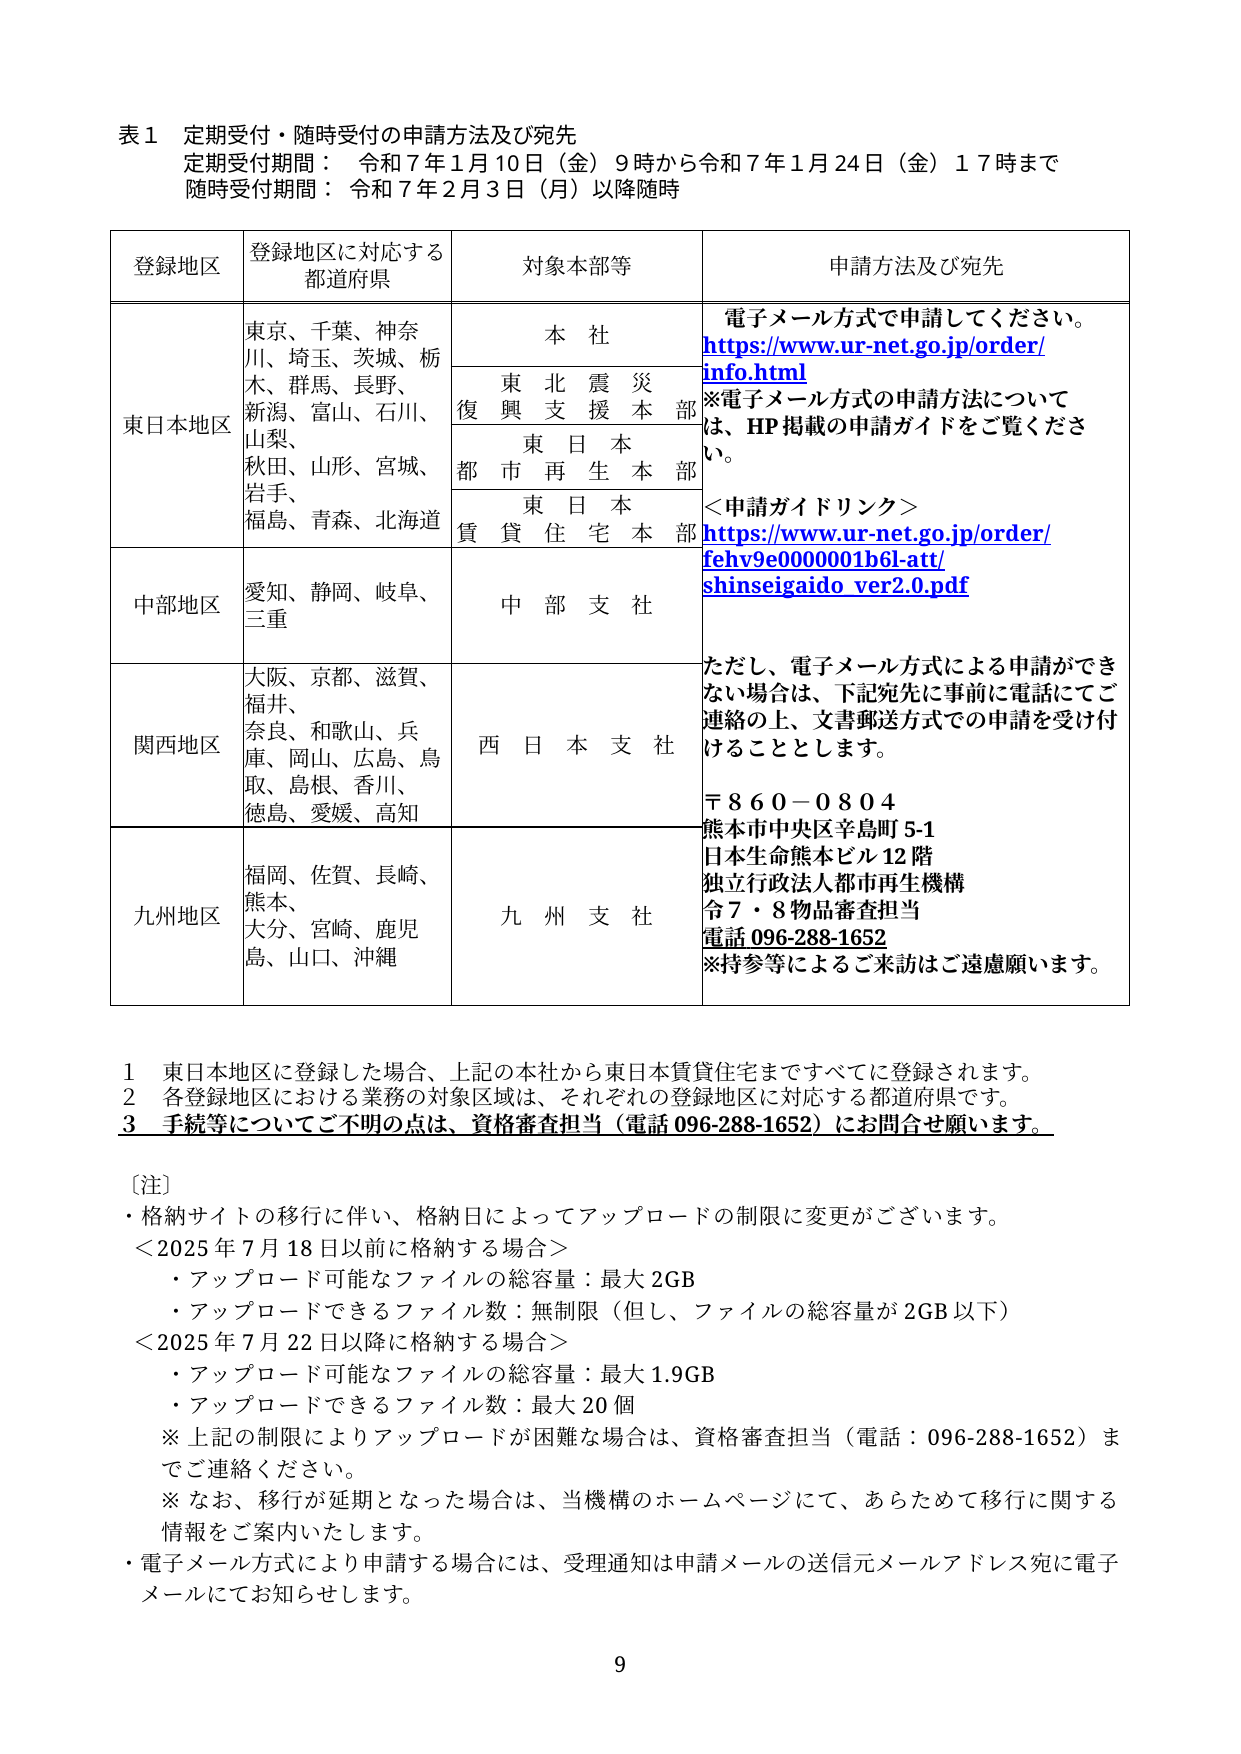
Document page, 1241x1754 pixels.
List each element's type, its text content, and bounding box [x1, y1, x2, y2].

text 随時受付期間： 令和７年２月３日（月）以降随時 [118, 177, 1122, 203]
table_cell 中 部 支 社 [452, 548, 702, 663]
table_cell 東日本地区 [111, 304, 243, 547]
table_cell 電子メール方式で申請してください。 https://www.ur-net.go.jp/order/info.html ※電子メール方式の申請方法については、HP掲載の申請ガイドをご覧ください。 ＜申請ガイドリンク＞ https://www.ur-net.go.jp/order/fehv9e0000001b6l-att/shinseigaido_ver2.0.pdf ただし、電子メール方式による申請ができない場合は、下記宛先に事前に電話にてご連絡の上、文書郵送方式での申請を受け付けることとします。 〒８６０－０８０４ 熊本市中央区辛島町5-1 日本生命熊本ビル12階 独立行政法人都市再生機構 令７・８物品審査担当 電話096-288-1652 ※持参等によるご来訪はご遠慮願います。 [703, 304, 1129, 1005]
table_cell 東 日 本 賃 貸 住 宅 本 部 [452, 490, 702, 547]
text ・電子メール方式により申請する場合には、受理通知は申請メールの送信元メールアドレス宛に電子メールにてお知らせします。 [118, 1546, 1122, 1609]
table_header 申請方法及び宛先 [703, 231, 1129, 301]
table_cell 西 日 本 支 社 [452, 664, 702, 826]
text ＜2025年7月18日以前に格納する場合＞ [118, 1231, 1122, 1262]
text ＜2025年7月22日以降に格納する場合＞ [118, 1326, 1122, 1357]
text ２ 各登録地区における業務の対象区域は、それぞれの登録地区に対応する都道府県です。 [118, 1085, 1122, 1111]
table_cell 九州地区 [111, 828, 243, 1005]
text １ 東日本地区に登録した場合、上記の本社から東日本賃貸住宅まですべてに登録されます。 [118, 1059, 1122, 1085]
table_cell 中部地区 [111, 548, 243, 663]
table_cell 愛知、静岡、岐阜、三重 [244, 548, 451, 663]
table_cell 九 州 支 社 [452, 828, 702, 1005]
text ※ なお、移行が延期となった場合は、当機構のホームページにて、あらためて移行に関する情報をご案内いたします。 [161, 1483, 1122, 1546]
table_cell 東京、千葉、神奈川、埼玉、茨城、栃木、群馬、長野、 新潟、富山、石川、山梨、 秋田、山形、宮城、岩手、 福島、青森、北海道 [244, 304, 451, 547]
text ・アップロードできるファイル数：無制限（但し、ファイルの総容量が2GB以下） [118, 1294, 1122, 1326]
text 〔注〕 [118, 1168, 1122, 1199]
text ・アップロードできるファイル数：最大20個 [118, 1389, 1122, 1420]
table_header 登録地区に対応する都道府県 [244, 231, 451, 301]
text 定期受付期間： 令和７年１月10日（金）９時から令和７年１月24日（金）１７時まで [118, 150, 1122, 177]
text ・アップロード可能なファイルの総容量：最大1.9GB [118, 1357, 1122, 1389]
table_cell 関西地区 [111, 664, 243, 826]
text ・アップロード可能なファイルの総容量：最大2GB [118, 1262, 1122, 1294]
text ３ 手続等についてご不明の点は、資格審査担当（電話096-288-1652）にお問合せ願います。 [118, 1111, 1122, 1138]
table_header 対象本部等 [452, 231, 702, 301]
table_cell 福岡、佐賀、長崎、熊本、 大分、宮崎、鹿児島、山口、沖縄 [244, 828, 451, 1005]
subtitle 表１ 定期受付・随時受付の申請方法及び宛先 [118, 118, 1122, 150]
table_cell 東 日 本 都 市 再 生 本 部 [452, 425, 702, 489]
table_cell 東 北 震 災 復 興 支 援 本 部 [452, 367, 702, 423]
table_cell 本 社 [452, 304, 702, 366]
table_cell 大阪、京都、滋賀、福井、 奈良、和歌山、兵庫、岡山、広島、鳥取、島根、香川、 徳島、愛媛、高知 [244, 664, 451, 826]
text ・格納サイトの移行に伴い、格納日によってアップロードの制限に変更がございます。 [118, 1199, 1122, 1231]
text ※ 上記の制限によりアップロードが困難な場合は、資格審査担当（電話：096-288-1652）までご連絡ください。 [161, 1420, 1122, 1483]
table_header 登録地区 [111, 231, 243, 301]
